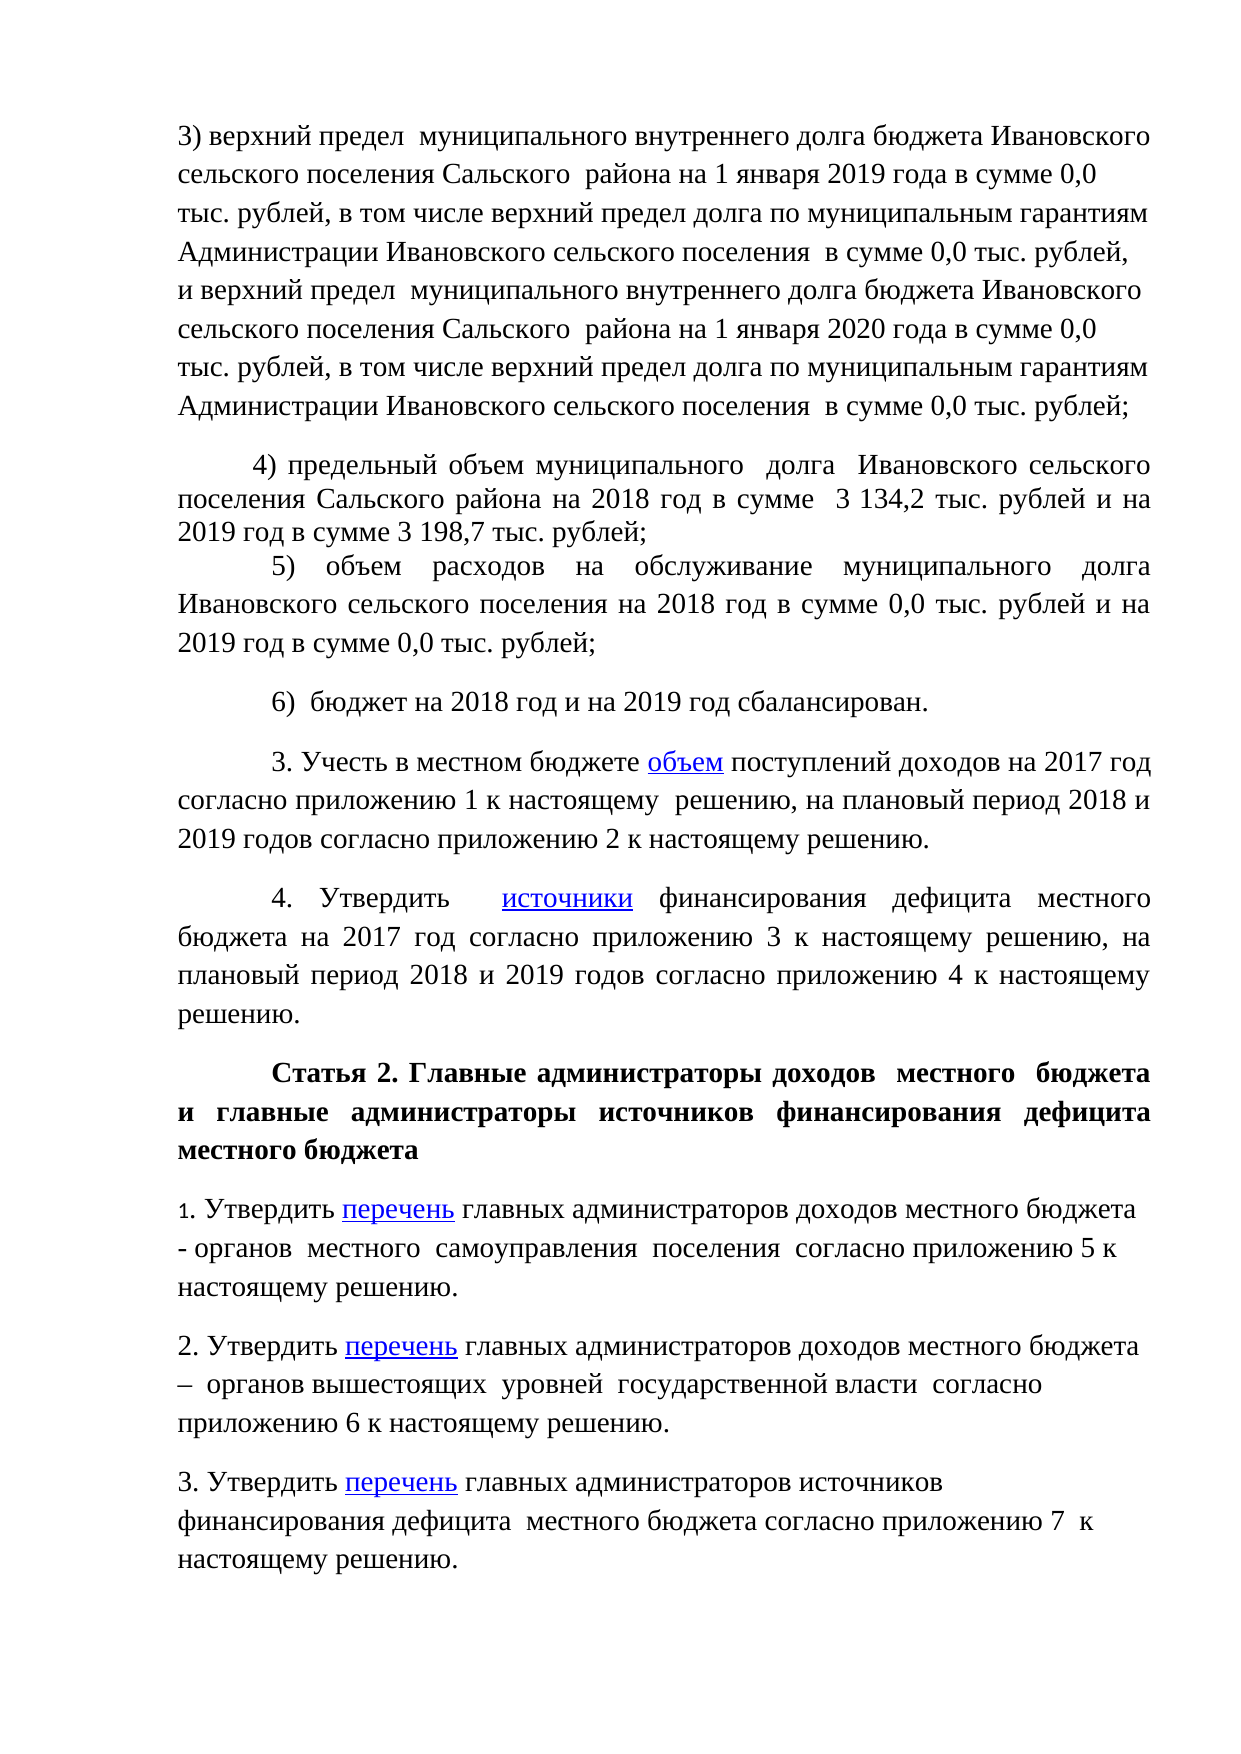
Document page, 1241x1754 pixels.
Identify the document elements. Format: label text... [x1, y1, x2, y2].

text 4. Утвердить источники финансирования дефицита местного бюджета на 2017 год согласно приложению 3 к настоящему решению, на плановый период 2018 и 2019 годов согласно приложению 4 к настоящему решению. [177, 880, 1152, 1029]
text 3. Учесть в местном бюджете объем поступлений доходов на 2017 год согласно приложению 1 к настоящему решению, на плановый период 2018 и 2019 годов согласно приложению 2 к настоящему решению. [177, 744, 1152, 854]
text 5) объем расходов на обслуживание муниципального долга Ивановского сельского поселения на 2018 год в сумме 0,0 тыс. рублей и на 2019 год в сумме 0,0 тыс. рублей; [177, 548, 1152, 658]
text 1. Утвердить перечень главных администраторов доходов местного бюджета - органов местного самоуправления поселения согласно приложению 5 к настоящему решению. [177, 1192, 1152, 1302]
text 6) бюджет на 2018 год и на 2019 год сбалансирован. [177, 684, 1152, 718]
text 3. Утвердить перечень главных администраторов источников финансирования дефицита местного бюджета согласно приложению 7 к настоящему решению. [177, 1464, 1152, 1575]
text 4) предельный объем муниципального долга Ивановского сельского поселения Сальского района на 2018 год в сумме 3 134,2 тыс. рублей и на 2019 год в сумме 3 198,7 тыс. рублей; [177, 447, 1152, 548]
text 3) верхний предел муниципального внутреннего долга бюджета Ивановского сельского поселения Сальского района на 1 января 2019 года в сумме 0,0 тыс. рублей, в том числе верхний предел долга по муниципальным гарантиям Администрации Ивановского сельского поселения в сумме 0,0 тыс. рублей, и верхний предел муниципального внутреннего долга бюджета Ивановского сельского поселения Сальского района на 1 января 2020 года в сумме 0,0 тыс. рублей, в том числе верхний предел долга по муниципальным гарантиям Администрации Ивановского сельского поселения в сумме 0,0 тыс. рублей; [177, 118, 1152, 421]
text Статья 2. Главные администраторы доходов местного бюджета и главные администраторы источников финансирования дефицита местного бюджета [177, 1055, 1152, 1166]
text 2. Утвердить перечень главных администраторов доходов местного бюджета – органов вышестоящих уровней государственной власти согласно приложению 6 к настоящему решению. [177, 1328, 1152, 1439]
